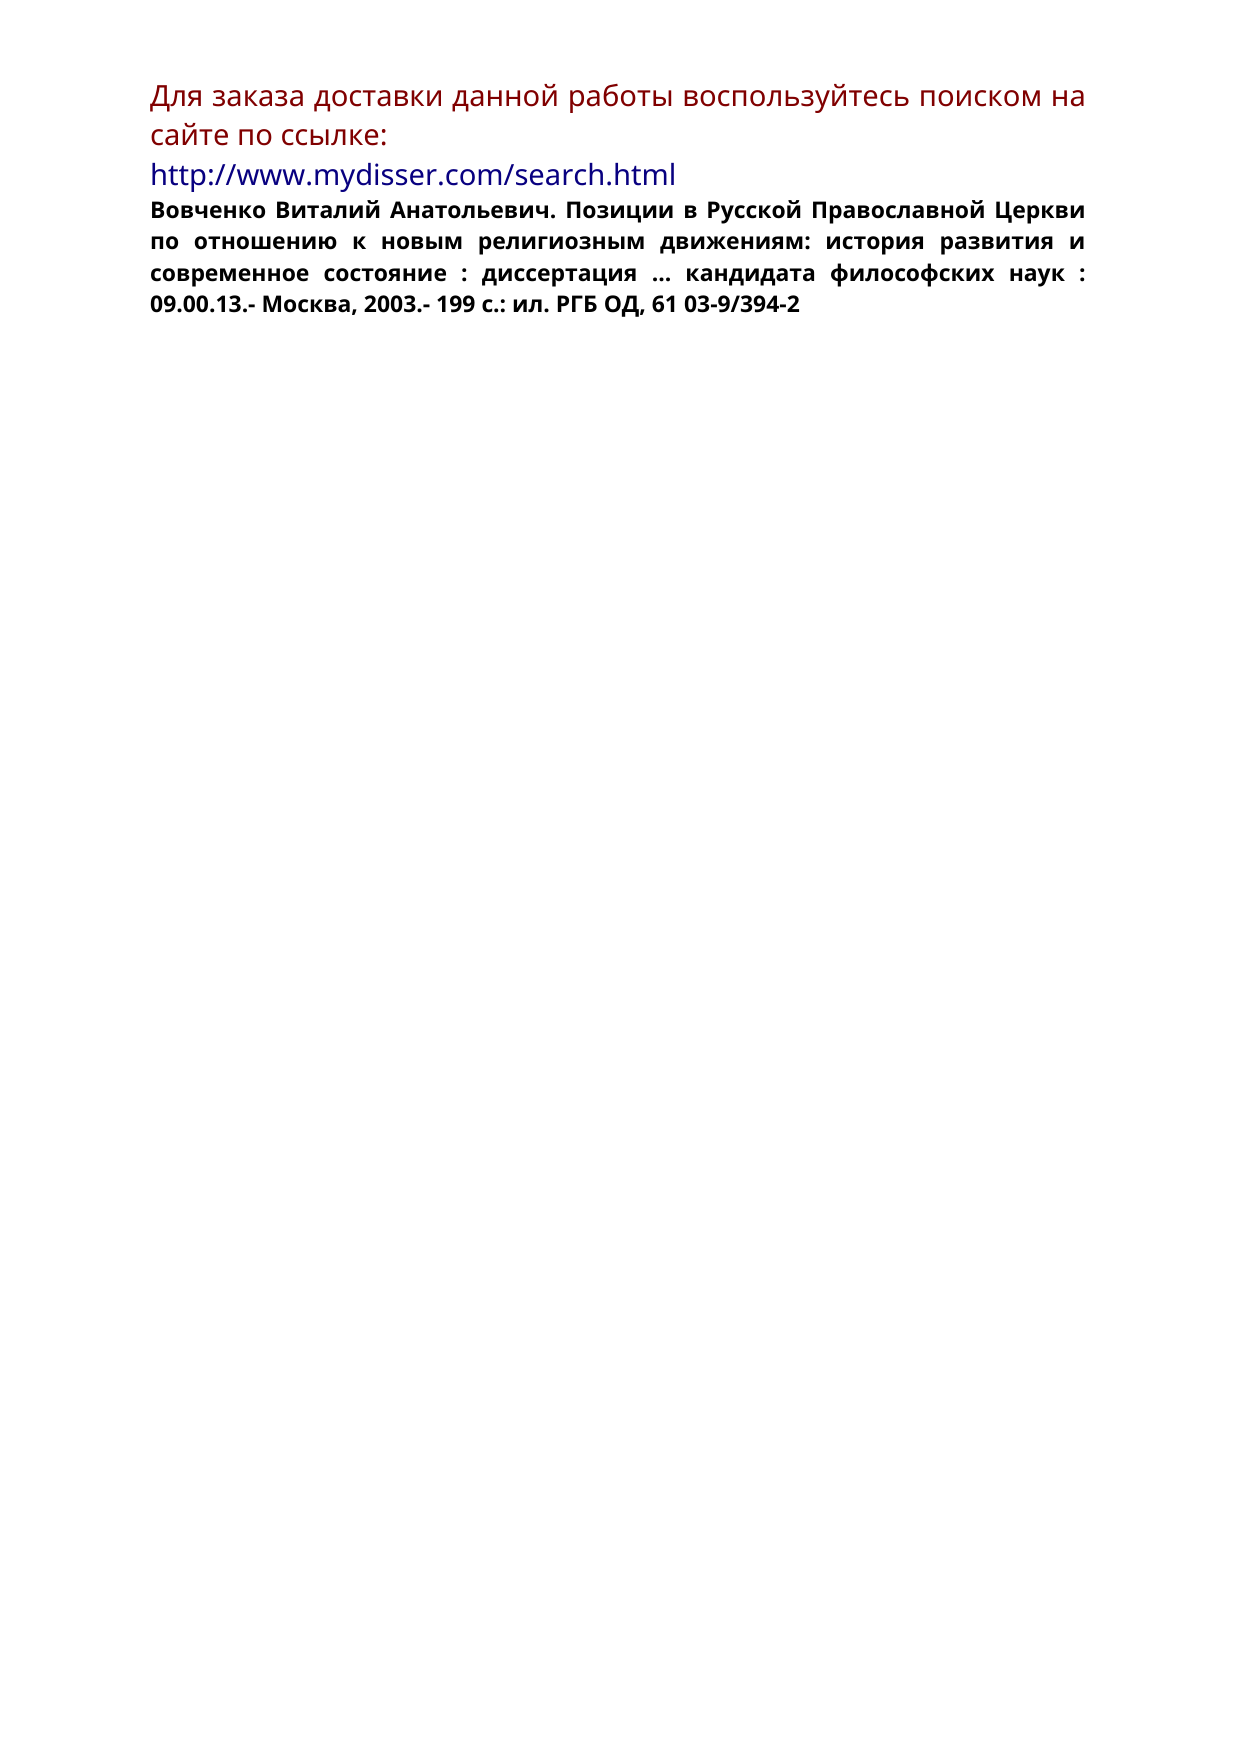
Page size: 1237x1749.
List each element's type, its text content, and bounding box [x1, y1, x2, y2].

text Вовченко Виталий Анатольевич. Позиции в Русской Православной Церкви по отношению к новым религиозным движениям: история развития и современное состояние : диссертация ... кандидата философских наук : 09.00.13.- Москва, 2003.- 199 с.: ил. РГБ ОД, 61 03-9/394-2 [150, 194, 1086, 319]
